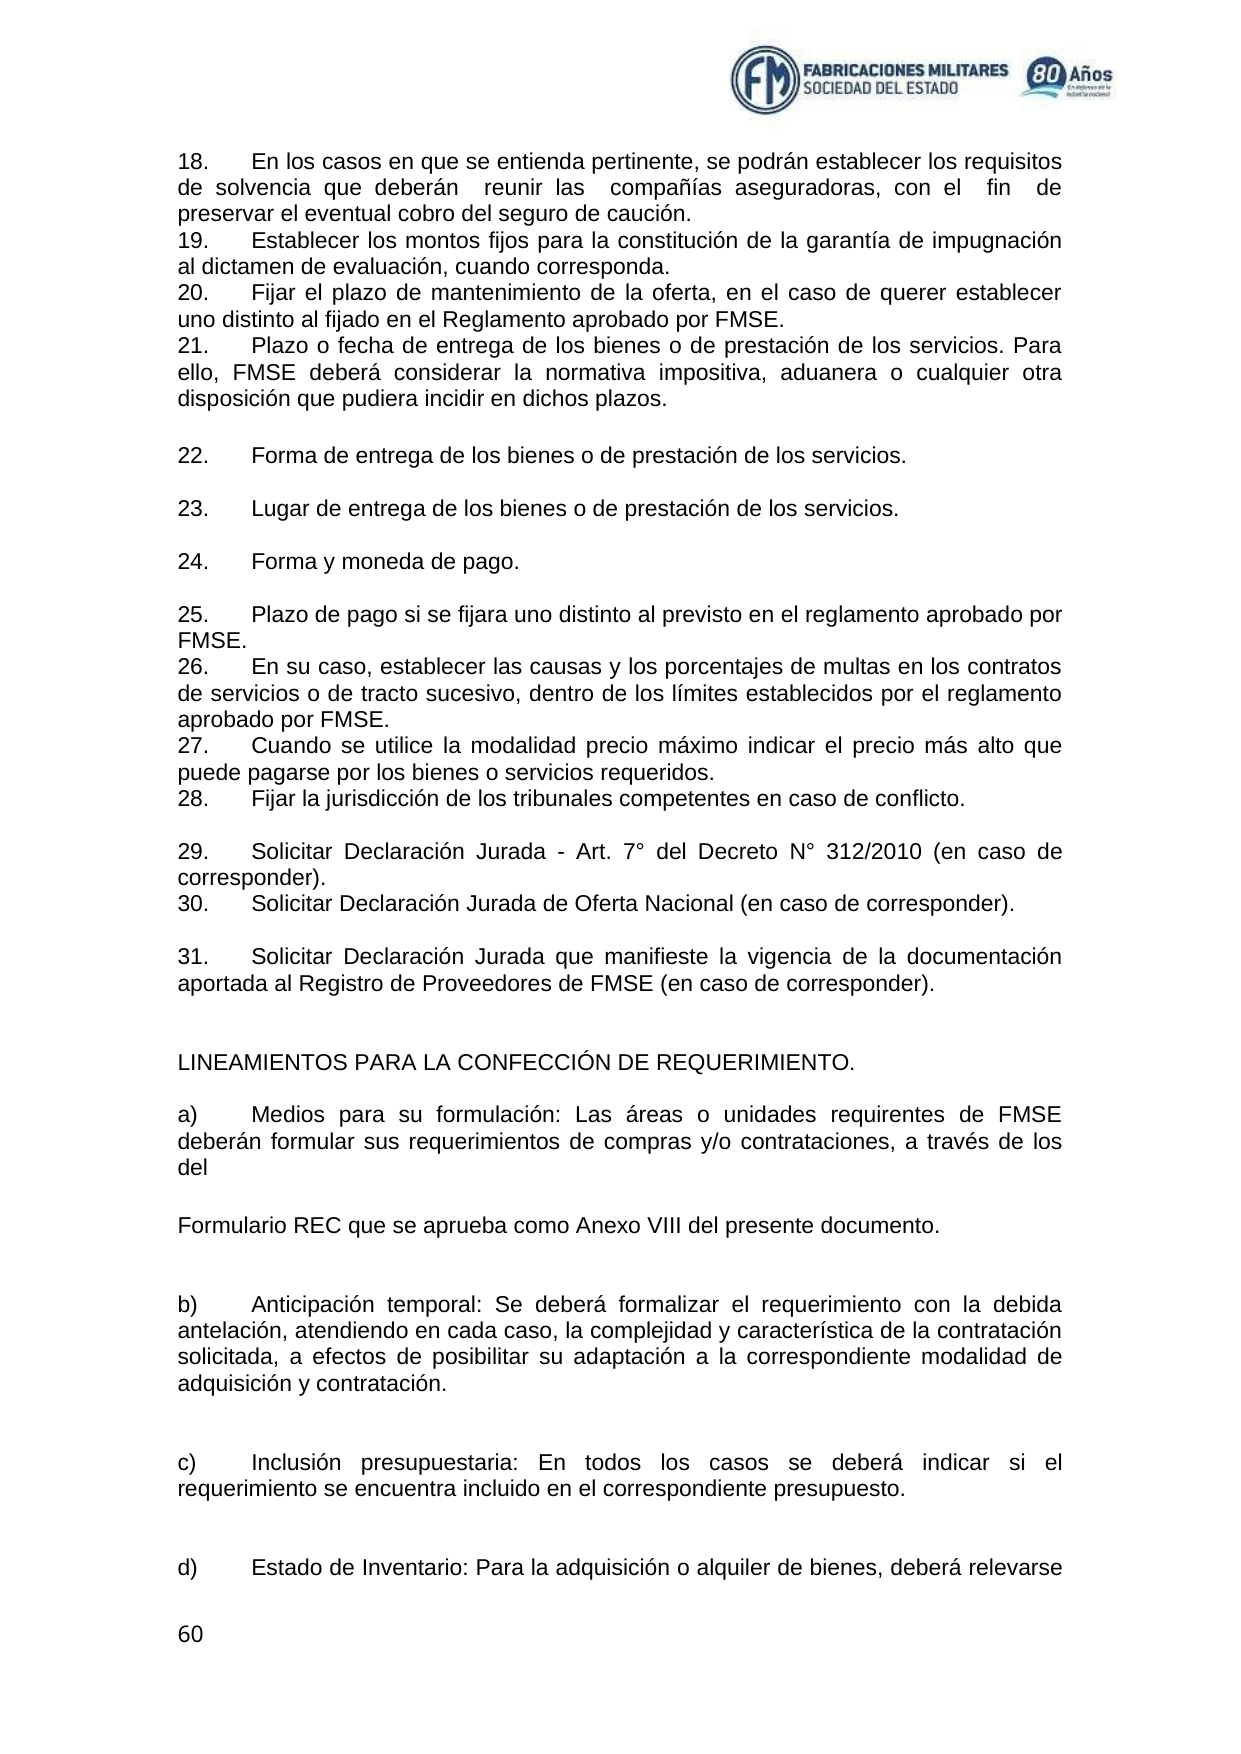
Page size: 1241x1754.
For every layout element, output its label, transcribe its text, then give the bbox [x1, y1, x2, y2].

text 23. Lugar de entrega de los bienes o de prestación de los servicios. [177, 495, 1063, 521]
text Formulario REC que se aprueba como Anexo VIII del presente documento. [177, 1212, 1063, 1238]
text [177, 1554, 1063, 1581]
text LINEAMIENTOS PARA LA CONFECCIÓN DE REQUERIMIENTO. [177, 1048, 1063, 1075]
text 31. Solicitar Declaración Jurada que manifieste la vigencia de la documentación aportada al Registro de Proveedores de FMSE (en caso de corresponder). [177, 943, 1063, 996]
text a) Medios para su formulación: Las áreas o unidades requirentes de FMSE deberán formular sus requerimientos de compras y/o contrataciones, a través de los del [177, 1101, 1063, 1180]
text 19. Establecer los montos fijos para la constitución de la garantía de impugnación al dictamen de evaluación, cuando corresponda. [177, 227, 1063, 279]
text 26. En su caso, establecer las causas y los porcentajes de multas en los contratos de servicios o de tracto sucesivo, dentro de los límites establecidos por el reglamento aprobado por FMSE. [177, 653, 1063, 732]
text 25. Plazo de pago si se fijara uno distinto al previsto en el reglamento aprobado por FMSE. [177, 601, 1063, 653]
text c) Inclusión presupuestaria: En todos los casos se deberá indicar si el requerimiento se encuentra incluido en el correspondiente presupuesto. [177, 1449, 1063, 1501]
text 24. Forma y moneda de pago. [177, 548, 1063, 574]
text 27. Cuando se utilice la modalidad precio máximo indicar el precio más alto que puede pagarse por los bienes o servicios requeridos. [177, 732, 1063, 785]
text 18. En los casos en que se entienda pertinente, se podrán establecer los requisitos de solvencia que deberán reunir las compañías aseguradoras, con el fin de preservar el eventual cobro del seguro de caución. [177, 148, 1063, 227]
text b) Anticipación temporal: Se deberá formalizar el requerimiento con la debida antelación, atendiendo en cada caso, la complejidad y característica de la contratación solicitada, a efectos de posibilitar su adaptación a la correspondiente modalidad de adquisición y contratación. [177, 1291, 1063, 1396]
text 21. Plazo o fecha de entrega de los bienes o de prestación de los servicios. Para ello, FMSE deberá considerar la normativa impositiva, aduanera o cualquier otra disposición que pudiera incidir en dichos plazos. [177, 332, 1063, 411]
picture [728, 28, 1118, 129]
text 30. Solicitar Declaración Jurada de Oferta Nacional (en caso de corresponder). [177, 890, 1063, 917]
text 29. Solicitar Declaración Jurada - Art. 7° del Decreto N° 312/2010 (en caso de corresponder). [177, 838, 1063, 890]
text 28. Fijar la jurisdicción de los tribunales competentes en caso de conﬂicto. [177, 785, 1063, 811]
text 22. Forma de entrega de los bienes o de prestación de los servicios. [177, 442, 1063, 469]
text 20. Fijar el plazo de mantenimiento de la oferta, en el caso de querer establecer uno distinto al fijado en el Reglamento aprobado por FMSE. [177, 279, 1063, 332]
